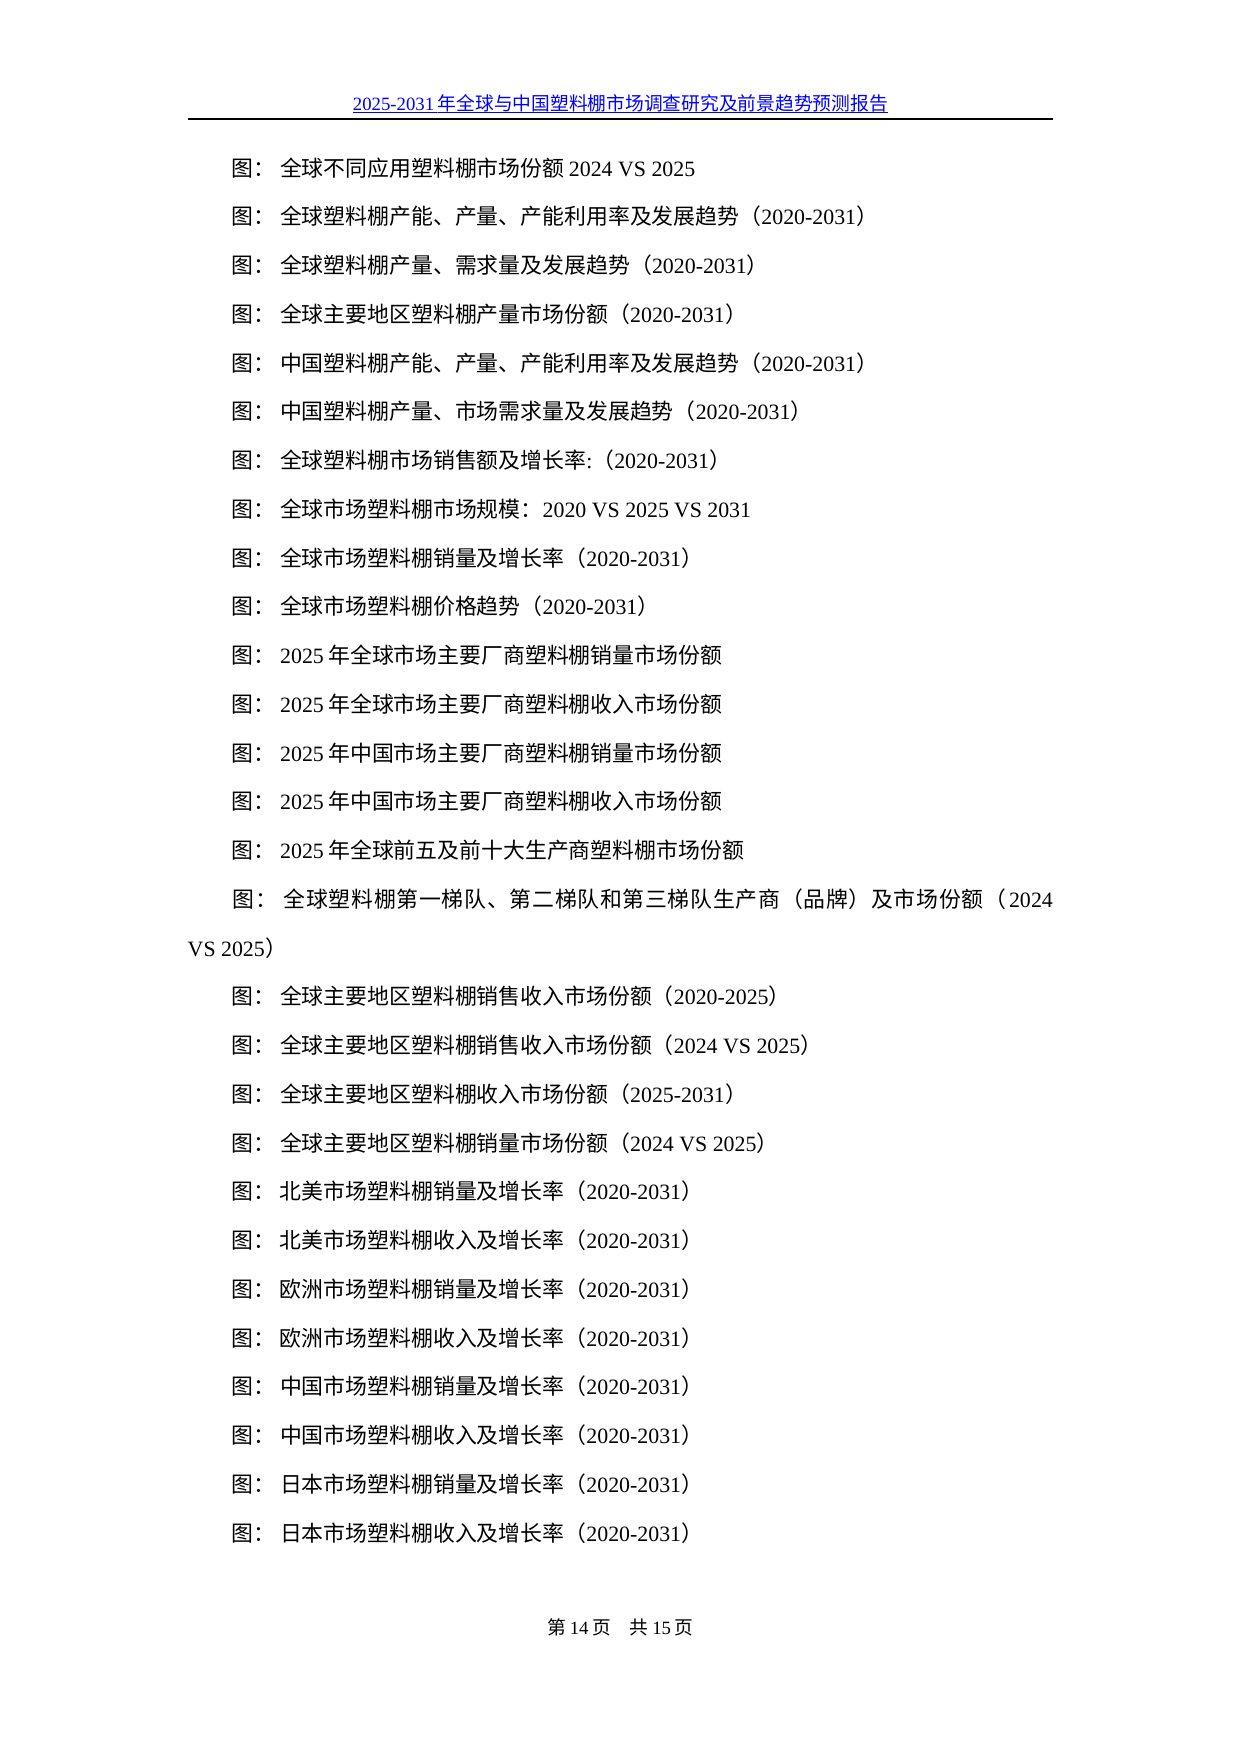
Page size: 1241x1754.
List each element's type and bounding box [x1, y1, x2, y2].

text [187, 150, 1053, 1548]
